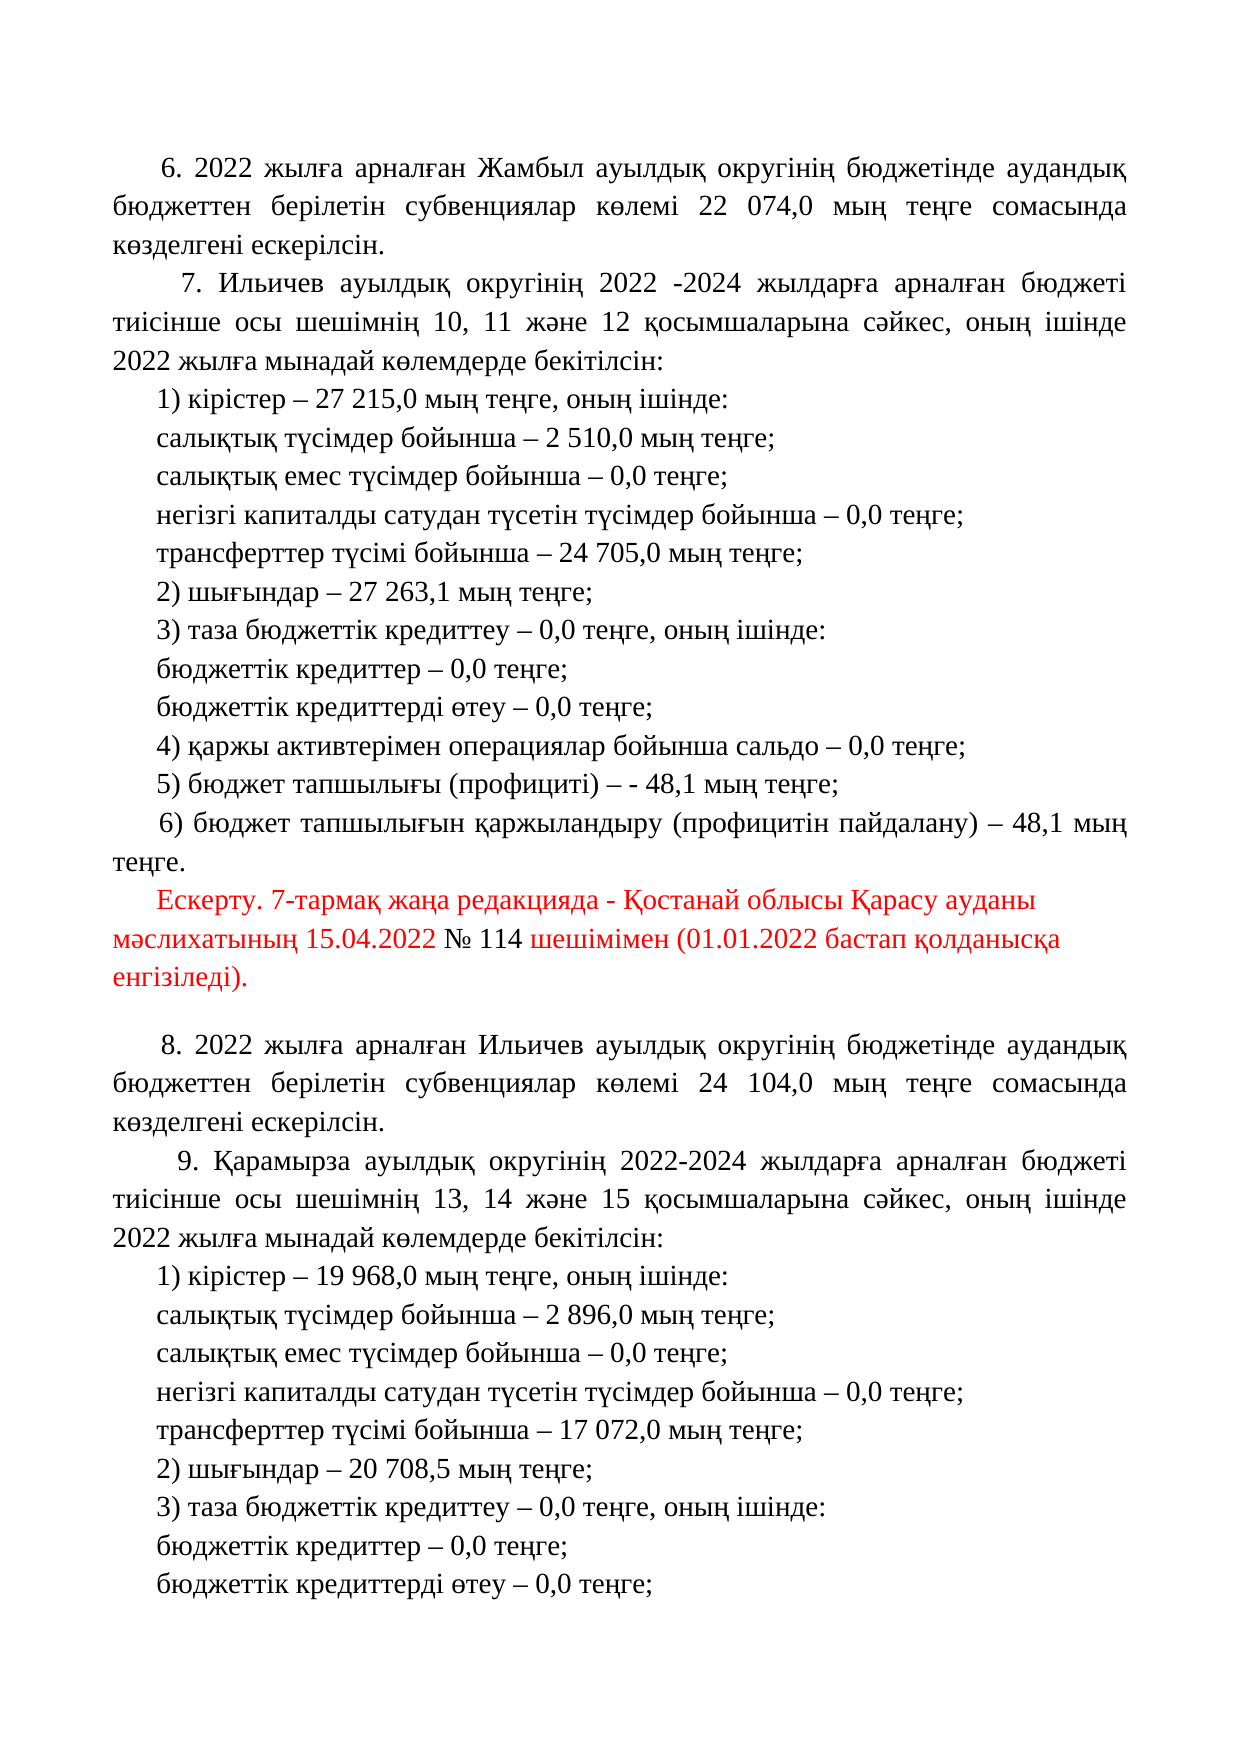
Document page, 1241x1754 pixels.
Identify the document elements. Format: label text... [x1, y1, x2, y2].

text 2) шығындар – 20 708,5 мың теңге; [112, 1451, 1128, 1484]
text бюджеттiк кредиттер – 0,0 теңге; [112, 651, 1128, 684]
text бюджеттiк кредиттердi өтеу – 0,0 теңге; [112, 689, 1128, 723]
text салықтық емес түсімдер бойынша – 0,0 теңге; [112, 1335, 1128, 1369]
text негізгі капиталды сатудан түсетін түсімдер бойынша – 0,0 теңге; [112, 1374, 1128, 1407]
text салықтық түсімдер бойынша – 2 510,0 мың теңге; [112, 420, 1128, 453]
text 2) шығындар – 27 263,1 мың теңге; [112, 574, 1128, 607]
text трансферттер түсімі бойынша – 24 705,0 мың теңге; [112, 535, 1128, 569]
text салықтық түсімдер бойынша – 2 896,0 мың теңге; [112, 1297, 1128, 1330]
text салықтық емес түсімдер бойынша – 0,0 теңге; [112, 458, 1128, 492]
text трансферттер түсімі бойынша – 17 072,0 мың теңге; [112, 1412, 1128, 1446]
text 6. 2022 жылға арналған Жамбыл ауылдық округінің бюджетінде аудандық бюджеттен берілетін субвенциялар көлемі 22 074,0 мың теңге сомасында көзделгені ескерілсін. [112, 150, 1128, 261]
text бюджеттiк кредиттердi өтеу – 0,0 теңге; [112, 1567, 1128, 1600]
text 1) кірістер – 27 215,0 мың теңге, оның iшiнде: [112, 381, 1128, 415]
text 8. 2022 жылға арналған Ильичев ауылдық округінің бюджетінде аудандық бюджеттен берілетін субвенциялар көлемі 24 104,0 мың теңге сомасында көзделгені ескерілсін. [112, 1027, 1128, 1138]
text бюджеттiк кредиттер – 0,0 теңге; [112, 1528, 1128, 1562]
text 5) бюджет тапшылығы (профициті) – - 48,1 мың теңге; [112, 767, 1128, 800]
text 1) кірістер – 19 968,0 мың теңге, оның iшiнде: [112, 1258, 1128, 1292]
text 4) қаржы активтерімен операциялар бойынша сальдо – 0,0 теңге; [112, 728, 1128, 762]
text 9. Қарамырза ауылдық округінің 2022-2024 жылдарға арналған бюджеті тиісінше осы шешімнің 13, 14 және 15 қосымшаларына сәйкес, оның ішінде 2022 жылға мынадай көлемдерде бекітілсін: [112, 1143, 1128, 1253]
text негізгі капиталды сатудан түсетін түсімдер бойынша – 0,0 теңге; [112, 497, 1128, 530]
text 3) таза бюджеттiк кредиттеу – 0,0 теңге, оның iшiнде: [112, 1489, 1128, 1523]
text 3) таза бюджеттiк кредиттеу – 0,0 теңге, оның iшiнде: [112, 612, 1128, 646]
text 7. Ильичев ауылдық округінің 2022 -2024 жылдарға арналған бюджеті тиісінше осы шешімнің 10, 11 және 12 қосымшаларына сәйкес, оның ішінде 2022 жылға мынадай көлемдерде бекітілсін: [112, 266, 1128, 376]
text Ескерту. 7-тармақ жаңа редакцияда - Қостанай облысы Қарасу ауданы мәслихатының 15.04.2022 № 114 шешімімен (01.01.2022 бастап қолданысқа енгізіледі). [112, 882, 1128, 1023]
text 6) бюджет тапшылығын қаржыландыру (профицитін пайдалану) – 48,1 мың теңге. [112, 805, 1128, 877]
